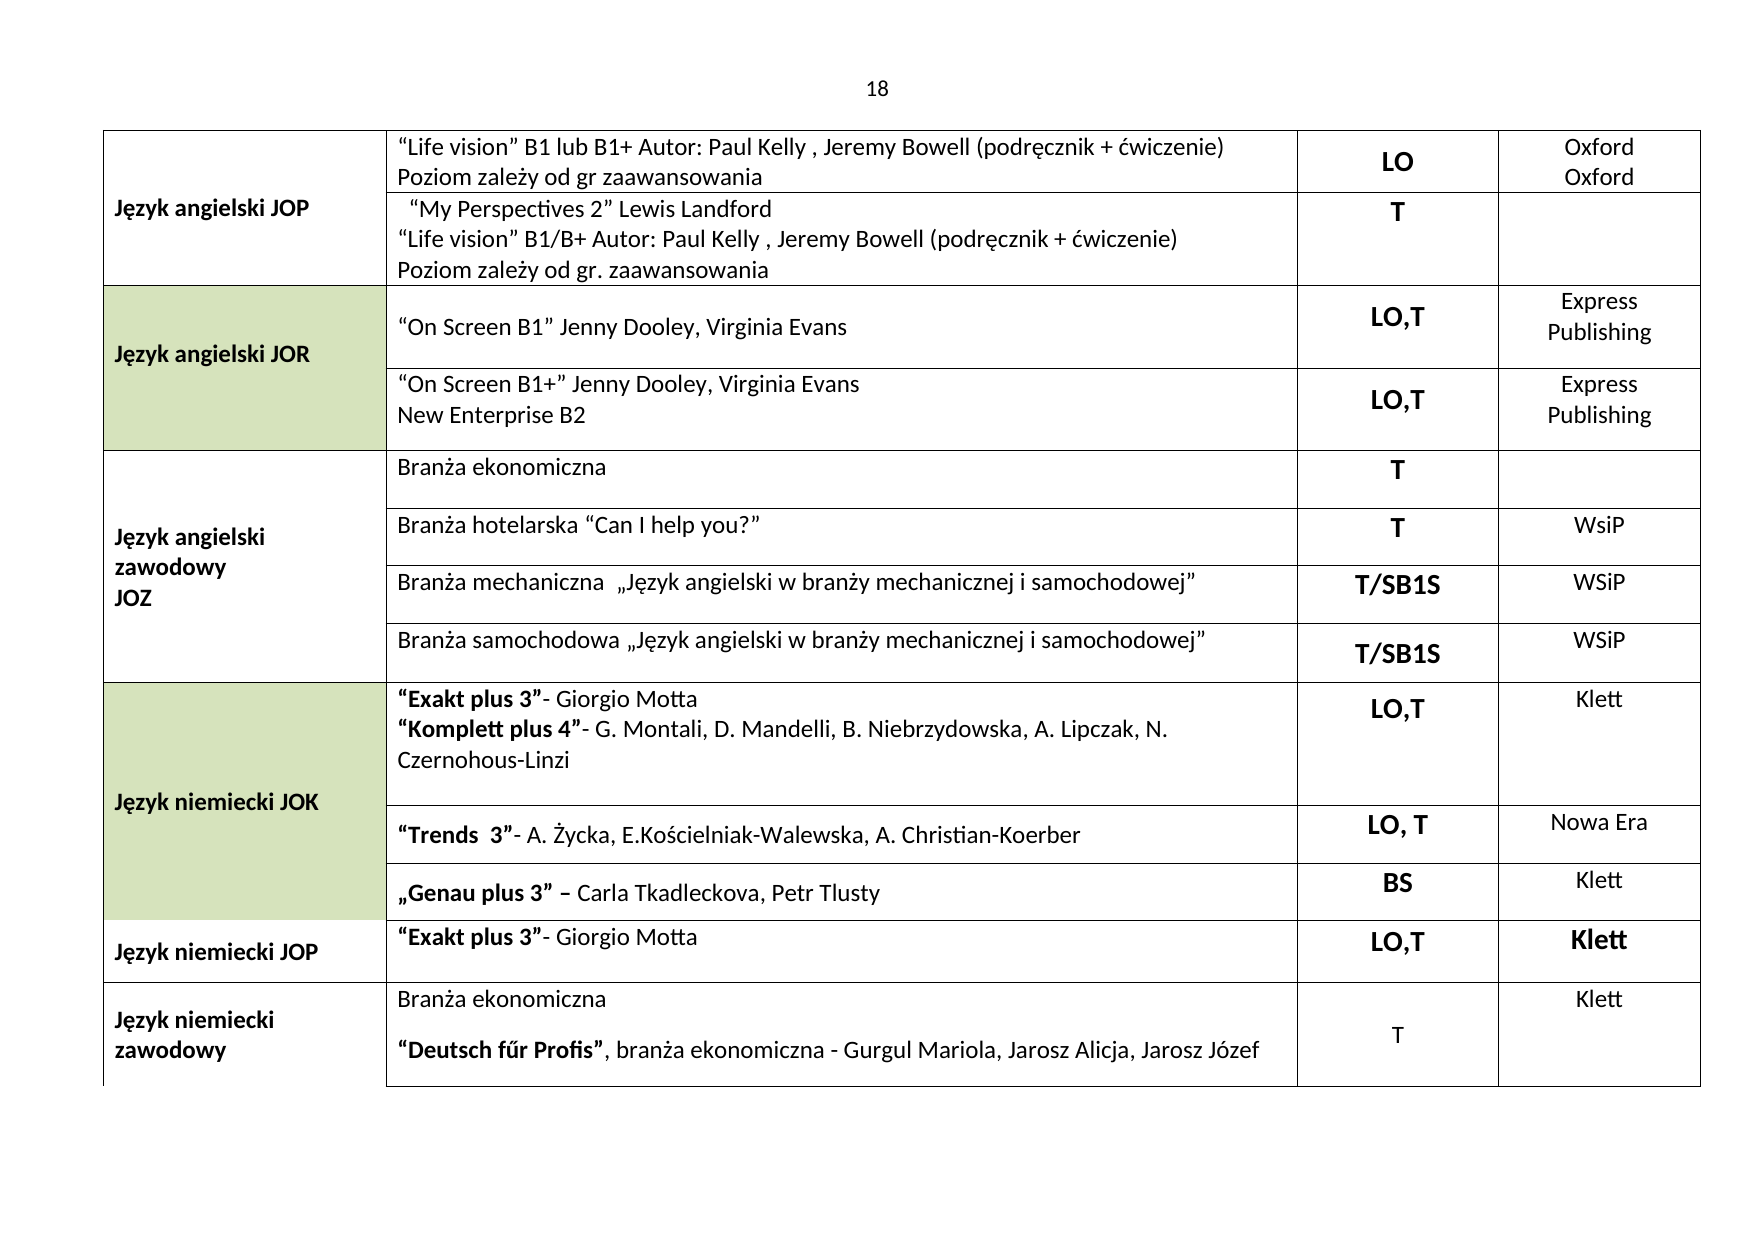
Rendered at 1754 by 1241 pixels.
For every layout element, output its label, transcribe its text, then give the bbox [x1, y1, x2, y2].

table_cell T/SB1S [1298, 624, 1498, 682]
table_cell Branża samochodowa „Język angielski w branży mechanicznej i samochodowej” [387, 624, 1297, 682]
table_cell T [1298, 451, 1498, 508]
table_cell “Exakt plus 3”- Giorgio Motta [387, 921, 1297, 982]
table_cell “On Screen B1+” Jenny Dooley, Virginia Evans New Enterprise B2 [387, 369, 1297, 450]
table_cell Oxford Oxford [1499, 131, 1700, 192]
table_cell LO,T [1298, 683, 1498, 805]
table_cell WSiP [1499, 566, 1700, 623]
table_cell Klett [1499, 921, 1700, 982]
table_cell Branża ekonomiczna “Deutsch fűr Profis”, branża ekonomiczna - Gurgul Mariola, Jarosz Alicja, Jarosz Józef [387, 983, 1297, 1086]
table_cell LO, T [1298, 806, 1498, 863]
table_cell Klett [1499, 983, 1700, 1086]
table_cell Język niemiecki zawodowy [104, 983, 386, 1086]
table_cell Express Publishing [1499, 369, 1700, 450]
table_cell “My Perspectives 2” Lewis Landford “Life vision” B1/B+ Autor: Paul Kelly , Jeremy Bowell (podręcznik + ćwiczenie) Poziom zależy od gr. zaawansowania [387, 193, 1297, 284]
table_cell Klett [1499, 683, 1700, 805]
table_cell T/SB1S [1298, 566, 1498, 623]
table_cell LO,T [1298, 286, 1498, 367]
table_cell WSiP [1499, 624, 1700, 682]
table_cell LO [1298, 131, 1498, 192]
table_cell „Genau plus 3” – Carla Tkadleckova, Petr Tlusty [387, 864, 1297, 920]
table_cell Język niemiecki JOK [104, 683, 386, 920]
table_cell Branża mechaniczna „Język angielski w branży mechanicznej i samochodowej” [387, 566, 1297, 623]
table_cell T [1298, 193, 1498, 284]
table_cell Branża hotelarska “Can I help you?” [387, 509, 1297, 565]
table_cell Nowa Era [1499, 806, 1700, 863]
table_cell Język angielski zawodowy JOZ [104, 451, 386, 682]
table_cell LO,T [1298, 369, 1498, 450]
table_cell “Exakt plus 3”- Giorgio Motta “Komplett plus 4”- G. Montali, D. Mandelli, B. Niebrzydowska, A. Lipczak, N. Czernohous-Linzi [387, 683, 1297, 805]
table_cell “Life vision” B1 lub B1+ Autor: Paul Kelly , Jeremy Bowell (podręcznik + ćwiczenie) Poziom zależy od gr zaawansowania [387, 131, 1297, 192]
table_cell Język niemiecki JOP [104, 920, 386, 982]
table_cell [1499, 193, 1700, 284]
table_cell WsiP [1499, 509, 1700, 565]
table_cell “On Screen B1” Jenny Dooley, Virginia Evans [387, 286, 1297, 367]
table_cell Express Publishing [1499, 286, 1700, 367]
table_cell [1499, 451, 1700, 508]
table_cell Język angielski JOP [104, 131, 386, 284]
table_cell T [1298, 983, 1498, 1086]
table_cell Klett [1499, 864, 1700, 920]
table_cell Branża ekonomiczna [387, 451, 1297, 508]
table_cell Język angielski JOR [104, 286, 386, 450]
table_cell LO,T [1298, 921, 1498, 982]
table_cell “Trends 3”- A. Życka, E.Kościelniak-Walewska, A. Christian-Koerber [387, 806, 1297, 863]
table_cell BS [1298, 864, 1498, 920]
table_cell T [1298, 509, 1498, 565]
